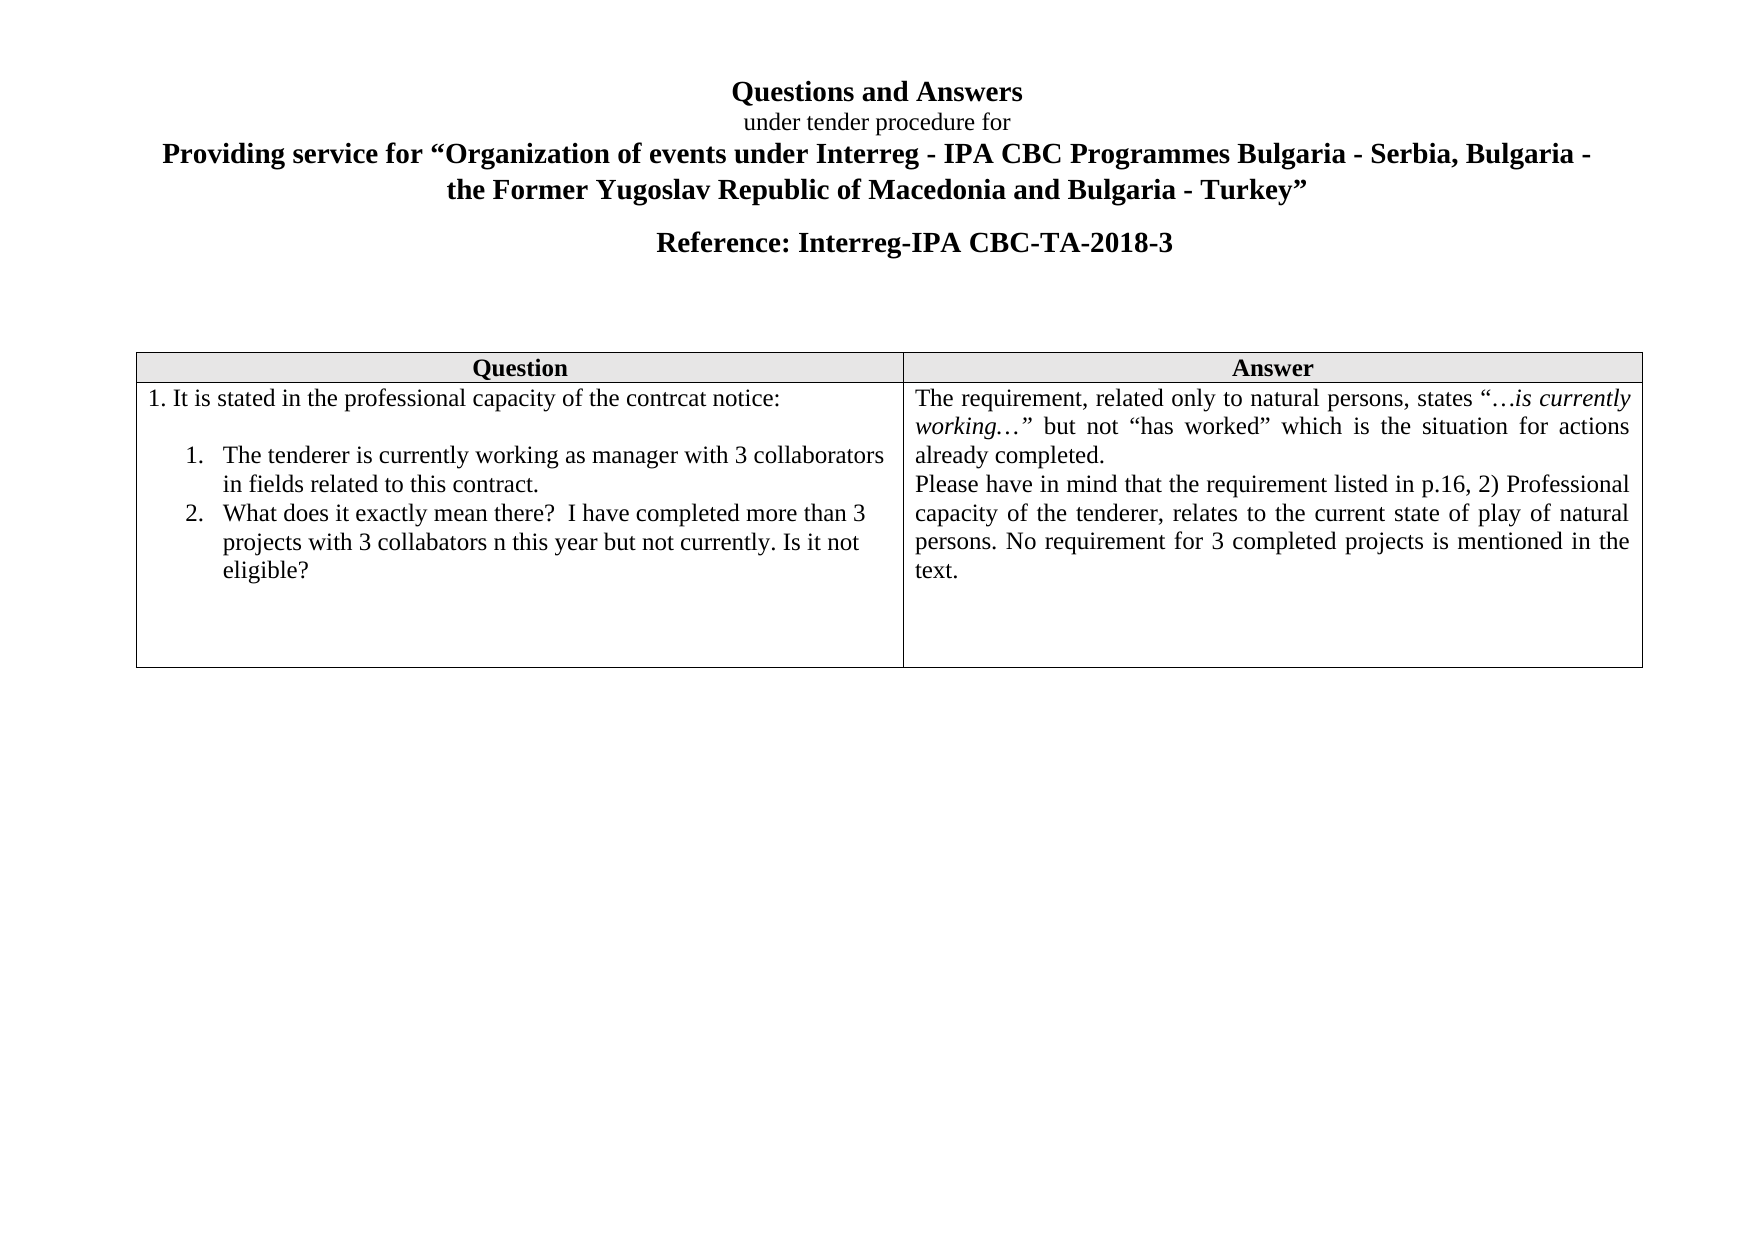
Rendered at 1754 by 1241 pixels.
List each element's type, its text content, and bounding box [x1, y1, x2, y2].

text Reference: Interreg-IPA CBC-TA-2018-3 [223, 225, 1606, 259]
text Questions and Answers [148, 74, 1606, 107]
table_header Question [137, 353, 903, 382]
text Providing service for “Organization of events under Interreg - IPA CBC Programmes Bulgaria - Serbia, Bulgaria - the Former Yugoslav Republic of Macedonia and Bulgaria - Turkey” [148, 136, 1606, 206]
table_cell The requirement, related only to natural persons, states “…is currently working…” but not “has worked” which is the situation for actions already completed. Please have in mind that the requirement listed in p.16, 2) Professional capacity of the tenderer, relates to the current state of play of natural persons. No requirement for 3 completed projects is mentioned in the text. [904, 383, 1642, 667]
table_cell 1. It is stated in the professional capacity of the contrcat notice: The tenderer is currently working as manager with 3 collaborators in fields related to this contract. What does it exactly mean there? I have completed more than 3 projects with 3 collabators n this year but not currently. Is it not eligible? [137, 383, 903, 667]
table_header Answer [904, 353, 1642, 382]
text under tender procedure for [148, 107, 1606, 136]
